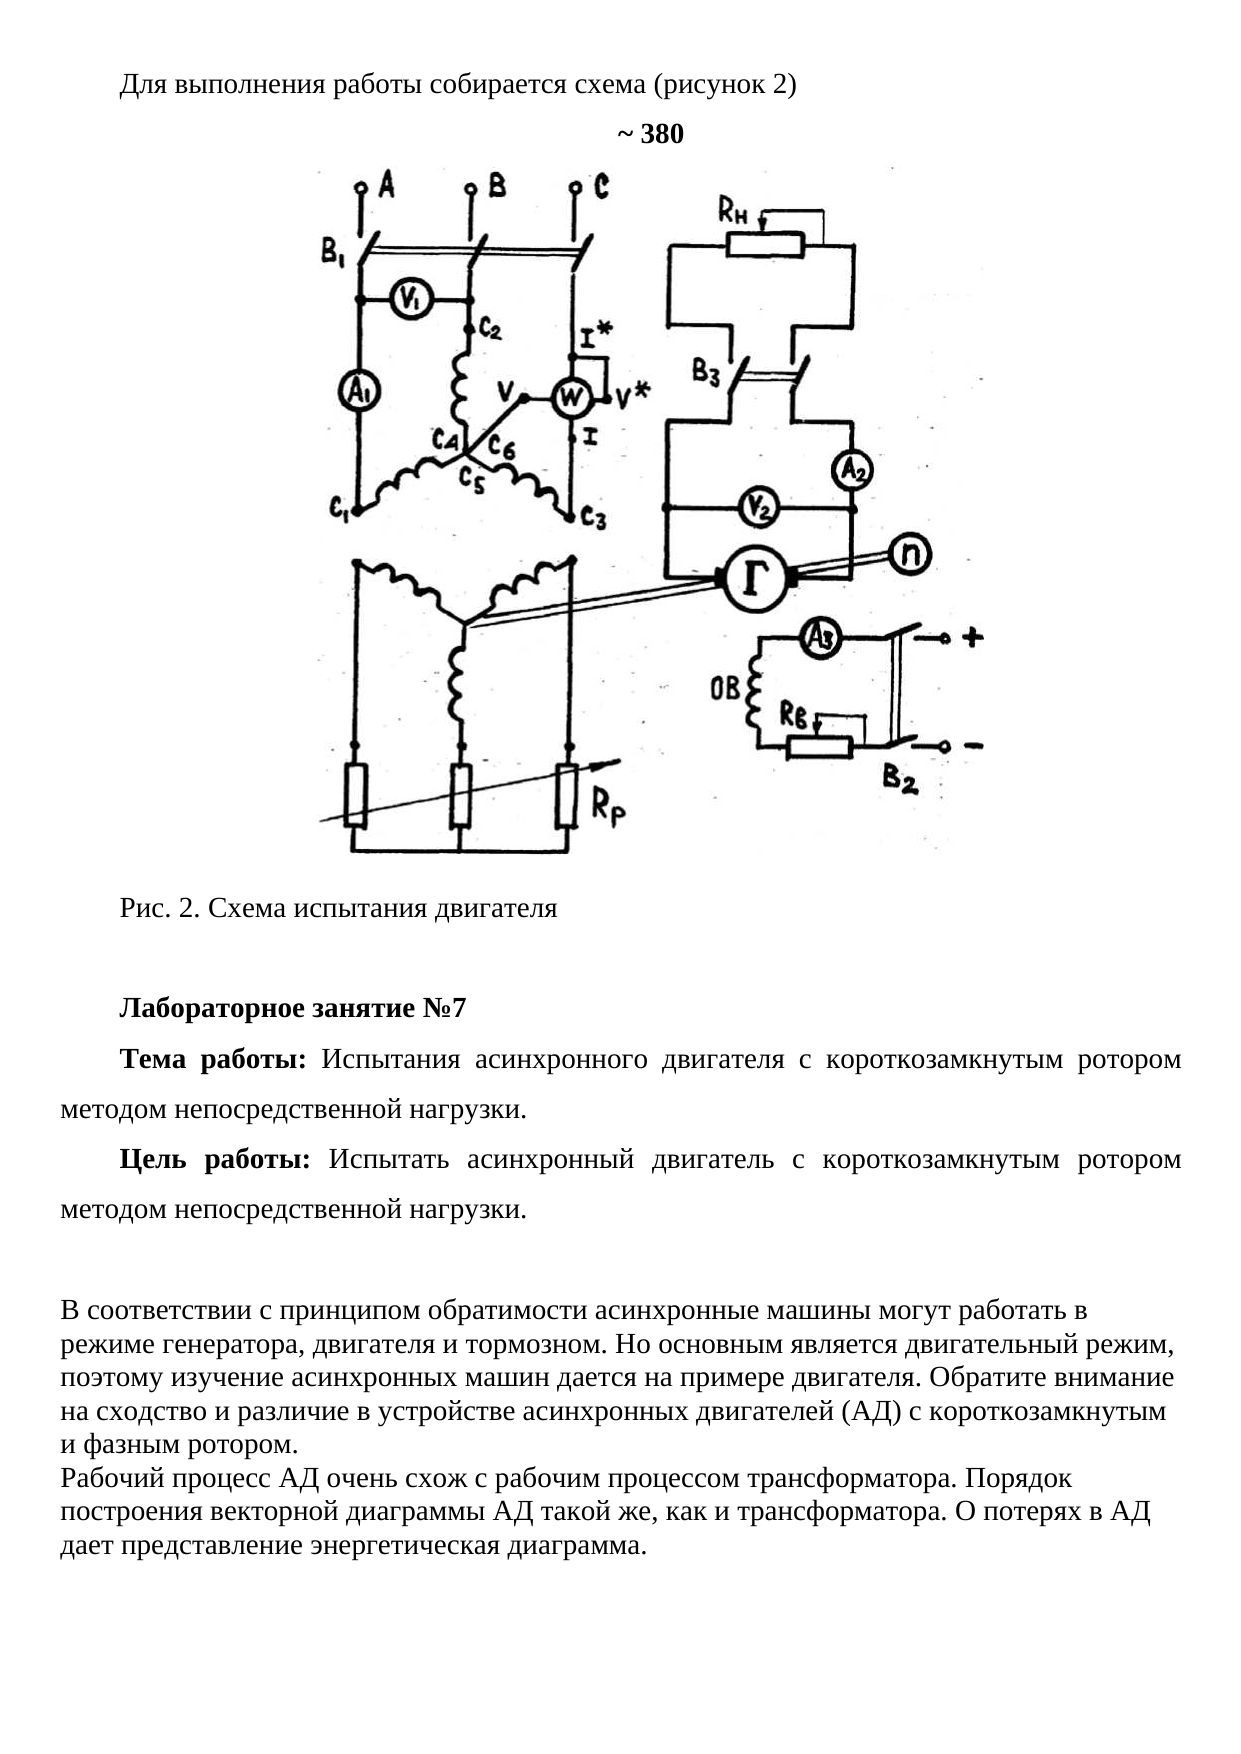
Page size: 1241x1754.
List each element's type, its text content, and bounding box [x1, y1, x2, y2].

text В соответствии с принципом обратимости асинхронные машины могут работать в режиме генератора, двигателя и тормозном. Но основным является двигательный режим, поэтому изучение асинхронных машин дается на примере двигателя. Обратите внимание на сходство и различие в устройстве асинхронных двигателей (АД) с короткозамкнутым и фазным ротором. [60, 1292, 1182, 1460]
text Для выполнения работы собирается схема (рисунок 2) [60, 66, 1182, 99]
text Тема работы: Испытания асинхронного двигателя с короткозамкнутым ротором методом непосредственной нагрузки. [60, 1041, 1182, 1124]
text ~ 380 [60, 116, 1182, 150]
text Цель работы: Испытать асинхронный двигатель с короткозамкнутым ротором методом непосредственной нагрузки. [60, 1141, 1182, 1225]
text Рабочий процесс АД очень схож с рабочим процессом трансформатора. Порядок построения векторной диаграммы АД такой же, как и трансформатора. О потерях в АД дает представление энергетическая диаграмма. [60, 1460, 1182, 1561]
picture [317, 166, 984, 856]
text Лабораторное занятие №7 [60, 990, 1182, 1024]
